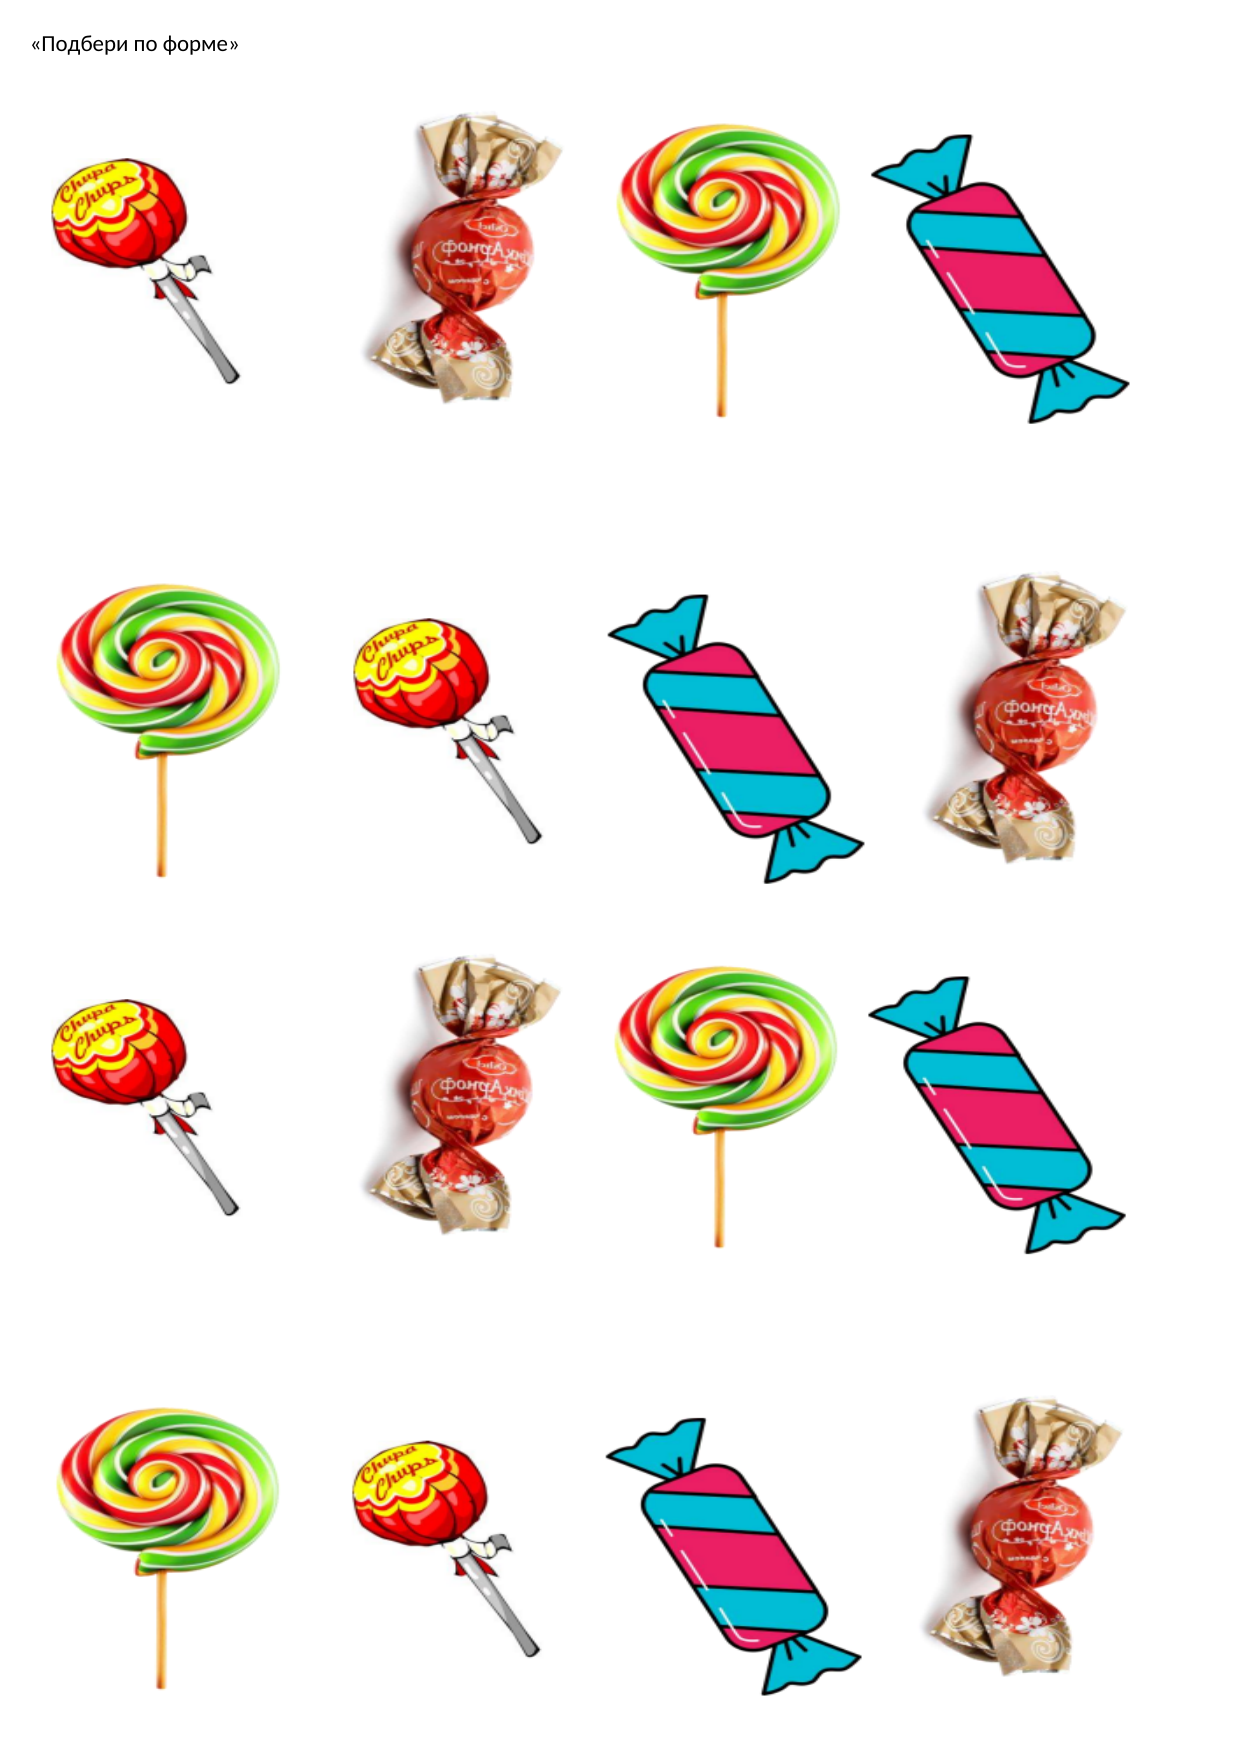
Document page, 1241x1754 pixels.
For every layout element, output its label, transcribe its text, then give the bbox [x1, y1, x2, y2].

picture [29, 926, 1210, 1713]
text «Подбери по форме» [29, 29, 1211, 58]
picture [29, 82, 1214, 902]
